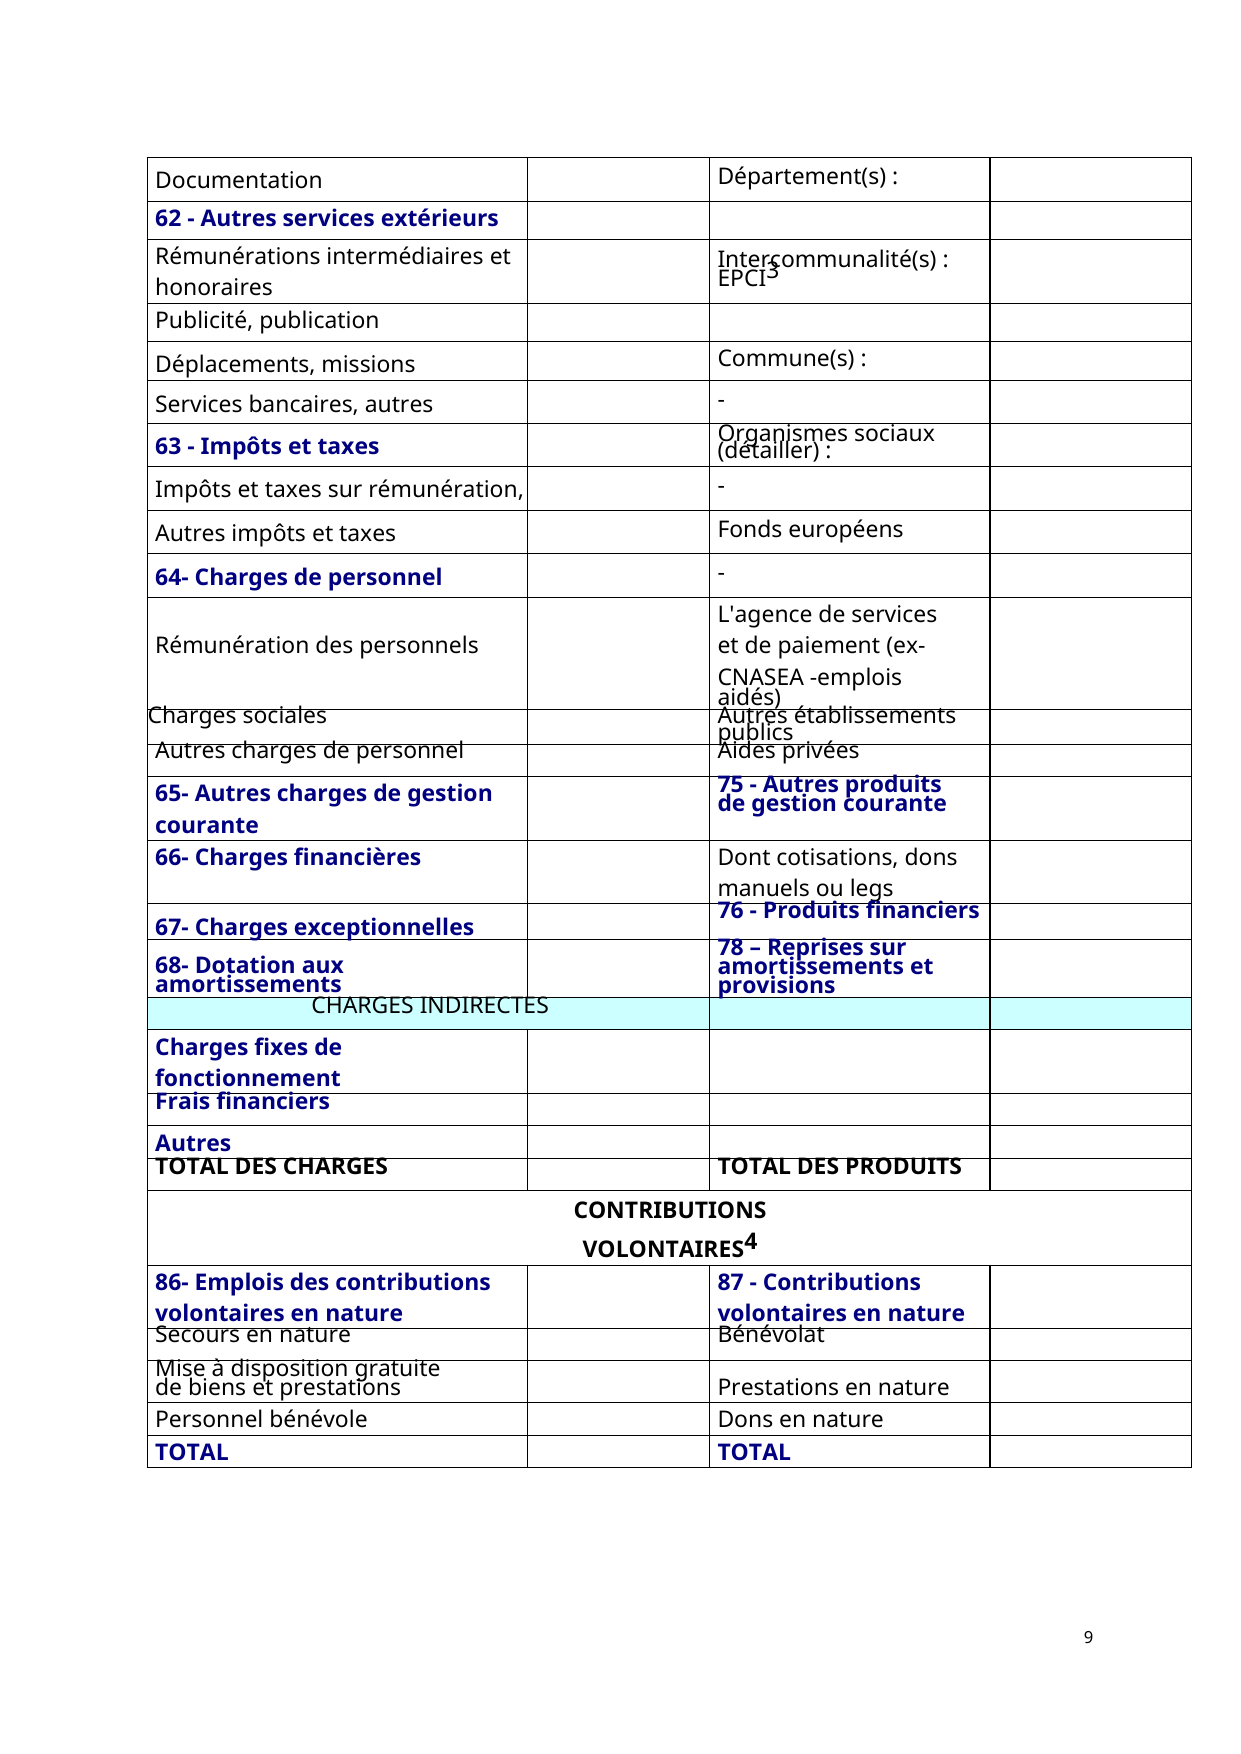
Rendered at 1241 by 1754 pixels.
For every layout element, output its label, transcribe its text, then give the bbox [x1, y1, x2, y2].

table_cell 68- Dotation aux amortissements [148, 940, 527, 997]
table_cell [528, 1329, 709, 1360]
table_cell [991, 424, 1191, 466]
table_cell TOTAL DES PRODUITS [710, 1159, 989, 1190]
table_cell Aides privées [710, 745, 989, 776]
table_cell 75 - Autres produits de gestion courante [710, 777, 989, 840]
table_cell [528, 1436, 709, 1467]
table_cell [991, 710, 1191, 744]
table_cell [528, 424, 709, 466]
table_cell L'agence de services et de paiement (ex-CNASEA -emplois aidés) [710, 598, 989, 709]
table_cell [528, 1159, 709, 1190]
table_cell [710, 1094, 989, 1125]
table_cell Organismes sociaux (détailler) : [710, 424, 989, 466]
table_cell [528, 1030, 709, 1093]
table_cell [528, 1361, 709, 1402]
table_cell Dont cotisations, dons manuels ou legs [710, 841, 989, 903]
table_cell Mise à disposition gratuite de biens et prestations [148, 1361, 527, 1402]
table_cell [991, 1030, 1191, 1093]
table_cell - [710, 381, 989, 423]
table_cell [710, 1126, 989, 1158]
table_cell [991, 381, 1191, 423]
table_cell Bénévolat [710, 1329, 989, 1360]
table_cell [991, 940, 1191, 997]
table_cell TOTAL [710, 1436, 989, 1467]
table_cell Fonds européens [710, 511, 989, 553]
table_cell [991, 467, 1191, 510]
table_cell [528, 1126, 709, 1158]
table_cell Intercommunalité(s) : EPCI3 [710, 240, 989, 303]
table_cell 63 - Impôts et taxes [148, 424, 527, 466]
table_cell [991, 904, 1191, 938]
table_cell [991, 1266, 1191, 1328]
table_cell [528, 511, 709, 553]
table_cell [528, 1266, 709, 1328]
table_cell TOTAL [148, 1436, 527, 1467]
table_cell [991, 1361, 1191, 1402]
table_cell [991, 841, 1191, 903]
table_cell CONTRIBUTIONS VOLONTAIRES4 [148, 1191, 1191, 1264]
table_cell 87 - Contributions volontaires en nature [710, 1266, 989, 1328]
table_cell - [710, 554, 989, 597]
table_cell CHARGES INDIRECTES [148, 998, 709, 1029]
table_cell - [710, 467, 989, 510]
table_cell [991, 240, 1191, 303]
table_cell Documentation [148, 158, 527, 201]
table_cell [528, 777, 709, 840]
table_cell [528, 342, 709, 380]
table_cell [710, 304, 989, 341]
table_cell [528, 304, 709, 341]
table_cell [528, 1094, 709, 1125]
table_cell 86- Emplois des contributions volontaires en nature [148, 1266, 527, 1328]
table_cell [528, 554, 709, 597]
table_cell Charges fixes de fonctionnement [148, 1030, 527, 1093]
table_cell [528, 904, 709, 938]
table_cell [528, 467, 709, 510]
table_cell [991, 554, 1191, 597]
table_cell [991, 1403, 1191, 1434]
table_cell Publicité, publication [148, 304, 527, 341]
table_cell Autres [148, 1126, 527, 1158]
table_cell Personnel bénévole [148, 1403, 527, 1434]
table_cell [991, 202, 1191, 239]
table_cell 67- Charges exceptionnelles [148, 904, 527, 938]
table_cell Frais financiers [148, 1094, 527, 1125]
table_cell Rémunérations intermédiaires et honoraires [148, 240, 527, 303]
table_cell 64- Charges de personnel [148, 554, 527, 597]
table_cell Autres établissements publics [710, 710, 989, 744]
table_cell [710, 998, 989, 1029]
table_cell [991, 1329, 1191, 1360]
table_cell [528, 1403, 709, 1434]
table_cell [528, 940, 709, 997]
table_cell Prestations en nature [710, 1361, 989, 1402]
table_cell 78 – Reprises sur amortissements et provisions [710, 940, 989, 997]
table_cell [991, 511, 1191, 553]
table_cell [991, 598, 1191, 709]
table_cell [991, 1126, 1191, 1158]
table_cell Impôts et taxes sur rémunération, [148, 467, 527, 510]
table_cell Charges sociales [148, 710, 527, 744]
table_cell [991, 304, 1191, 341]
table_cell Services bancaires, autres [148, 381, 527, 423]
table_cell [528, 158, 709, 201]
table_cell Commune(s) : [710, 342, 989, 380]
table_cell [710, 202, 989, 239]
table_cell [528, 710, 709, 744]
table_cell [991, 777, 1191, 840]
table_cell [991, 745, 1191, 776]
table_cell Dons en nature [710, 1403, 989, 1434]
table_cell 66- Charges financières [148, 841, 527, 903]
table_cell [991, 998, 1191, 1029]
table_cell [528, 202, 709, 239]
table_cell [528, 745, 709, 776]
table_cell [710, 1030, 989, 1093]
table_cell TOTAL DES CHARGES [148, 1159, 527, 1190]
table_cell Rémunération des personnels [148, 598, 527, 709]
table_cell [991, 1159, 1191, 1190]
table_cell Déplacements, missions [148, 342, 527, 380]
table_cell Autres impôts et taxes [148, 511, 527, 553]
table_cell [528, 841, 709, 903]
table_cell Département(s) : [710, 158, 989, 201]
table_cell [528, 598, 709, 709]
table_cell 62 - Autres services extérieurs [148, 202, 527, 239]
table_cell [991, 158, 1191, 201]
table_cell [991, 1094, 1191, 1125]
table_cell 65- Autres charges de gestion courante [148, 777, 527, 840]
table_cell [991, 342, 1191, 380]
table_cell [528, 381, 709, 423]
table_cell 76 - Produits financiers [710, 904, 989, 938]
table_cell [991, 1436, 1191, 1467]
table_cell Autres charges de personnel [148, 745, 527, 776]
table_cell Secours en nature [148, 1329, 527, 1360]
table_cell [528, 240, 709, 303]
